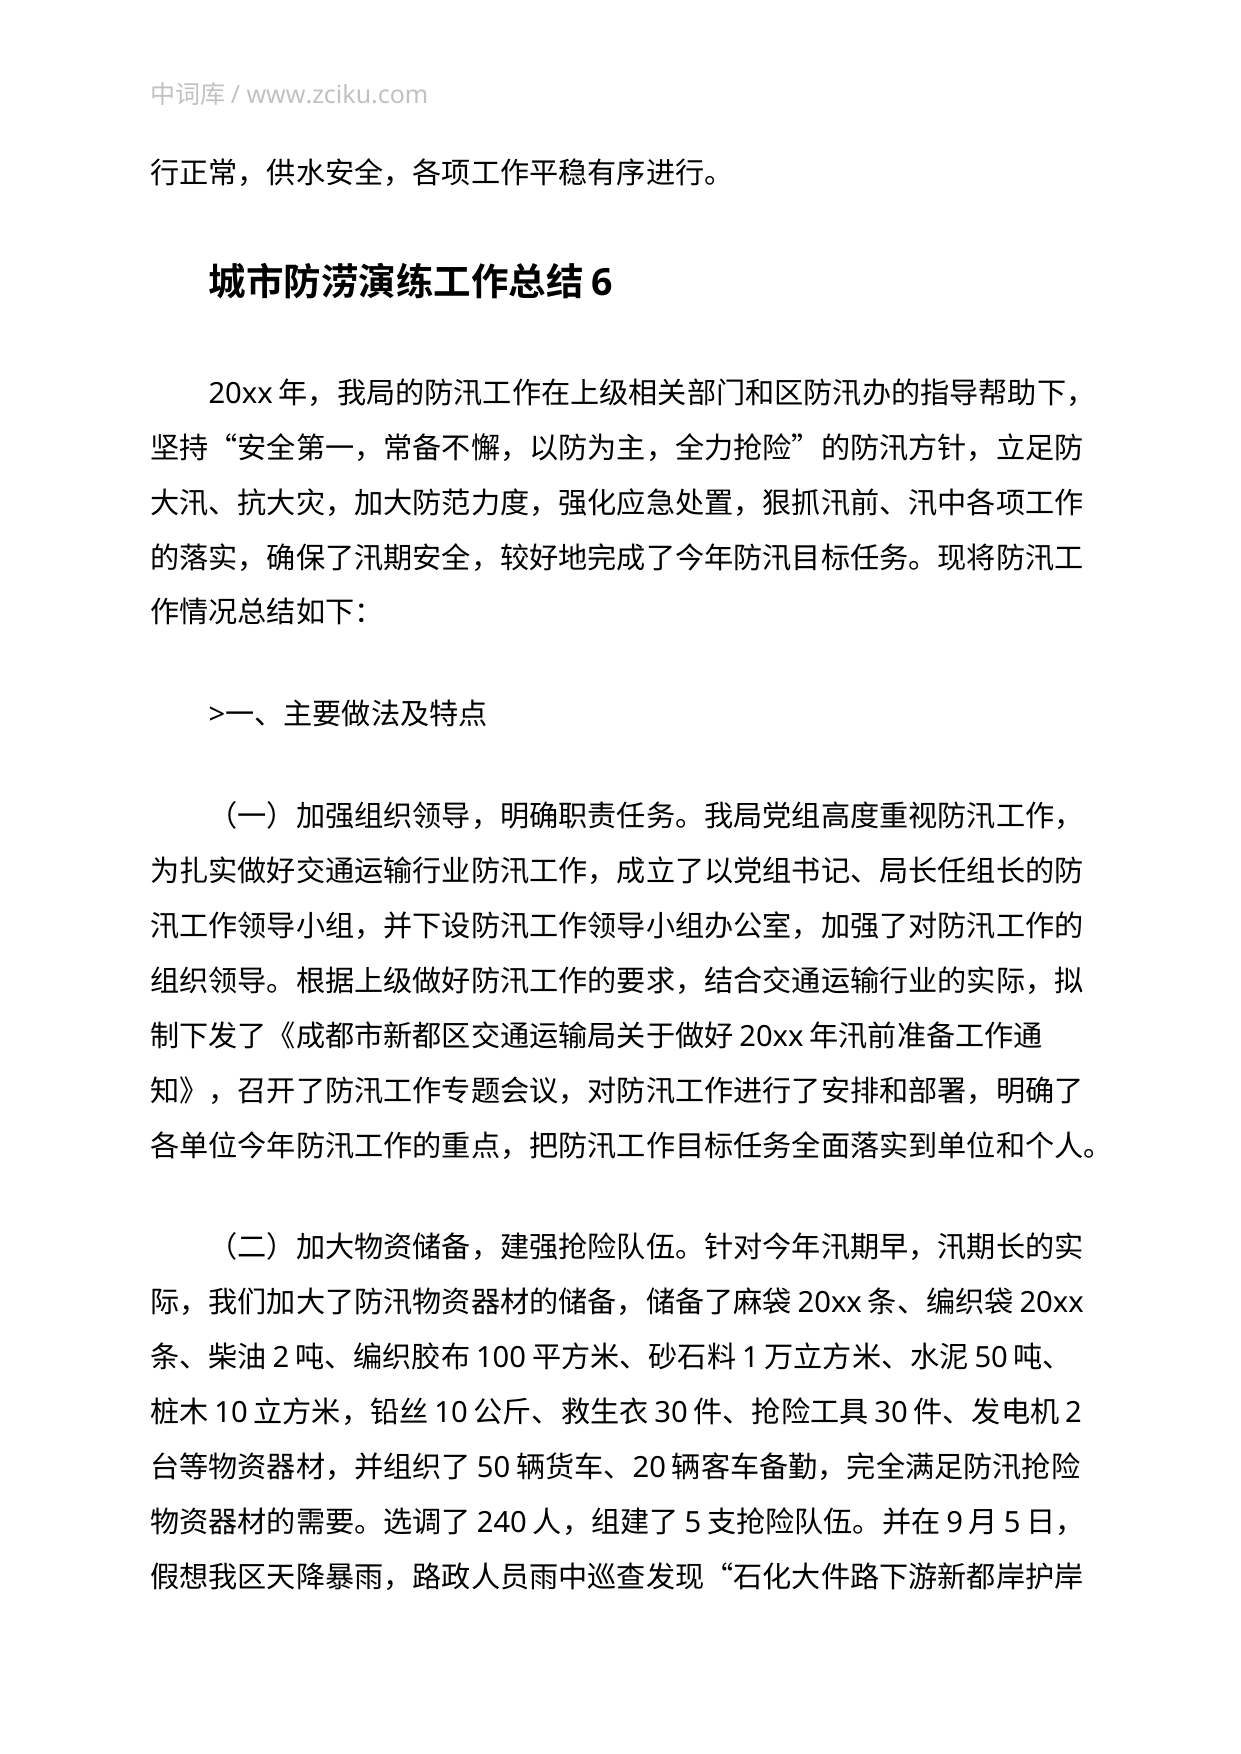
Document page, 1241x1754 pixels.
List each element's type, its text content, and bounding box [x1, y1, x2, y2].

text 城市防涝演练工作总结6 [150, 252, 1090, 306]
text >一、主要做法及特点 [150, 691, 1090, 733]
text 20xx年，我局的防汛工作在上级相关部门和区防汛办的指导帮助下，坚持“安全第一，常备不懈，以防为主，全力抢险”的防汛方针，立足防大汛、抗大灾，加大防范力度，强化应急处置，狠抓汛前、汛中各项工作的落实，确保了汛期安全，较好地完成了今年防汛目标任务。现将防汛工作情况总结如下： [150, 369, 1090, 631]
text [150, 1224, 1090, 1596]
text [150, 150, 1090, 192]
text （一）加强组织领导，明确职责任务。我局党组高度重视防汛工作，为扎实做好交通运输行业防汛工作，成立了以党组书记、局长任组长的防汛工作领导小组，并下设防汛工作领导小组办公室，加强了对防汛工作的组织领导。根据上级做好防汛工作的要求，结合交通运输行业的实际，拟制下发了《成都市新都区交通运输局关于做好20xx年汛前准备工作通知》，召开了防汛工作专题会议，对防汛工作进行了安排和部署，明确了各单位今年防汛工作的重点，把防汛工作目标任务全面落实到单位和个人。 [150, 793, 1090, 1164]
